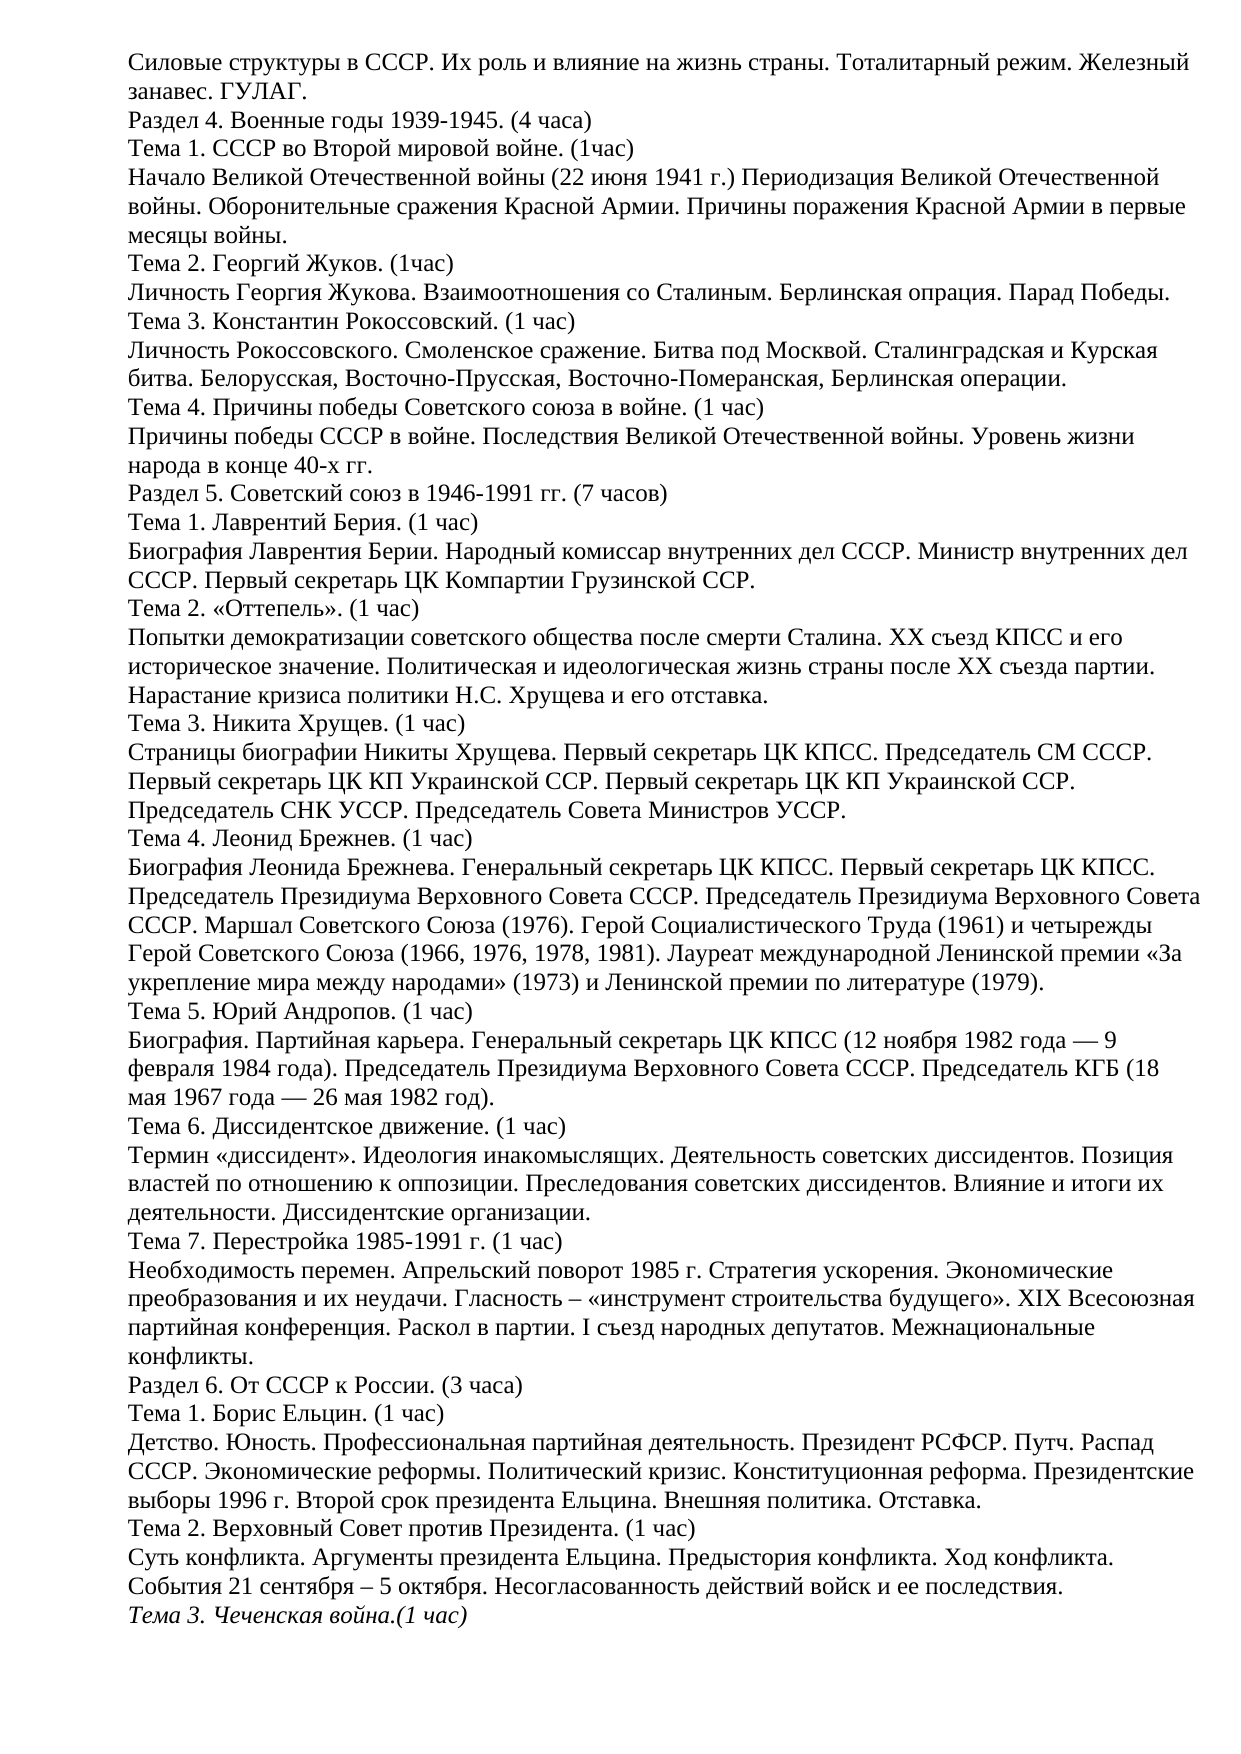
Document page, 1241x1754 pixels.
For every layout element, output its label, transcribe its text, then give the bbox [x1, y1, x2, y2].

text Термин «диссидент». Идеология инакомыслящих. Деятельность советских диссидентов. Позиция властей по отношению к оппозиции. Преследования советских диссидентов. Влияние и итоги их деятельности. Диссидентские организации. [128, 1140, 1204, 1226]
text Суть конфликта. Аргументы президента Ельцина. Предыстория конфликта. Ход конфликта. События 21 сентября – 5 октября. Несогласованность действий войск и ее последствия. [128, 1542, 1204, 1600]
text Детство. Юность. Профессиональная партийная деятельность. Президент РСФСР. Путч. Распад СССР. Экономические реформы. Политический кризис. Конституционная реформа. Президентские выборы 1996 г. Второй срок президента Ельцина. Внешняя политика. Отставка. [128, 1427, 1204, 1513]
text Страницы биографии Никиты Хрущева. Первый секретарь ЦК КПСС. Председатель СМ СССР. Первый секретарь ЦК КП Украинской ССР. Первый секретарь ЦК КП Украинской ССР. Председатель СНК УССР. Председатель Совета Министров УССР. [128, 737, 1204, 823]
text Тема 1. СССР во Второй мировой войне. (1час) [128, 133, 1204, 162]
text Силовые структуры в СССР. Их роль и влияние на жизнь страны. Тоталитарный режим. Железный занавес. ГУЛАГ. [128, 47, 1204, 105]
text Тема 3. Чеченская война.(1 час) [128, 1600, 1204, 1628]
text Тема 1. Борис Ельцин. (1 час) [128, 1398, 1204, 1427]
text Тема 2. Георгий Жуков. (1час) [128, 248, 1204, 277]
text Необходимость перемен. Апрельский поворот 1985 г. Стратегия ускорения. Экономические преобразования и их неудачи. Гласность – «инструмент строительства будущего». XIX Всесоюзная партийная конференция. Раскол в партии. I съезд народных депутатов. Межнациональные конфликты. [128, 1255, 1204, 1370]
text Биография Леонида Брежнева. Генеральный секретарь ЦК КПСС. Первый секретарь ЦК КПСС. Председатель Президиума Верховного Совета СССР. Председатель Президиума Верховного Совета СССР. Маршал Советского Союза (1976). Герой Социалистического Труда (1961) и четырежды Герой Советского Союза (1966, 1976, 1978, 1981). Лауреат международной Ленинской премии «За укрепление мира между народами» (1973) и Ленинской премии по литературе (1979). [128, 852, 1204, 996]
text Раздел 4. Военные годы 1939-1945. (4 часа) [128, 105, 1204, 133]
text Тема 1. Лаврентий Берия. (1 час) [128, 507, 1204, 536]
text Биография Лаврентия Берии. Народный комиссар внутренних дел СССР. Министр внутренних дел СССР. Первый секретарь ЦК Компартии Грузинской ССР. [128, 536, 1204, 593]
text Тема 6. Диссидентское движение. (1 час) [128, 1111, 1204, 1140]
text Причины победы СССР в войне. Последствия Великой Отечественной войны. Уровень жизни народа в конце 40-х гг. [128, 421, 1204, 478]
text Тема 2. «Оттепель». (1 час) [128, 593, 1204, 622]
text Раздел 6. От СССР к России. (3 часа) [128, 1370, 1204, 1398]
text Тема 4. Причины победы Советского союза в войне. (1 час) [128, 392, 1204, 421]
text Тема 5. Юрий Андропов. (1 час) [128, 996, 1204, 1025]
text Начало Великой Отечественной войны (22 июня 1941 г.) Периодизация Великой Отечественной войны. Оборонительные сражения Красной Армии. Причины поражения Красной Армии в первые месяцы войны. [128, 162, 1204, 248]
text Тема 3. Константин Рокоссовский. (1 час) [128, 306, 1204, 335]
text Личность Георгия Жукова. Взаимоотношения со Сталиным. Берлинская опрация. Парад Победы. [128, 277, 1204, 306]
text Попытки демократизации советского общества после смерти Сталина. XX съезд КПСС и его историческое значение. Политическая и идеологическая жизнь страны после XX съезда партии. Нарастание кризиса политики Н.С. Хрущева и его отставка. [128, 622, 1204, 708]
text Тема 7. Перестройка 1985-1991 г. (1 час) [128, 1226, 1204, 1255]
text Личность Рокоссовского. Смоленское сражение. Битва под Москвой. Сталинградская и Курская битва. Белорусская, Восточно-Прусская, Восточно-Померанская, Берлинская операции. [128, 335, 1204, 392]
text Тема 3. Никита Хрущев. (1 час) [128, 708, 1204, 737]
text Тема 2. Верховный Совет против Президента. (1 час) [128, 1513, 1204, 1542]
text Тема 4. Леонид Брежнев. (1 час) [128, 823, 1204, 852]
text Раздел 5. Советский союз в 1946-1991 гг. (7 часов) [128, 478, 1204, 507]
text Биография. Партийная карьера. Генеральный секретарь ЦК КПСС (12 ноября 1982 года — 9 февраля 1984 года). Председатель Президиума Верховного Совета СССР. Председатель КГБ (18 мая 1967 года — 26 мая 1982 год). [128, 1025, 1204, 1111]
